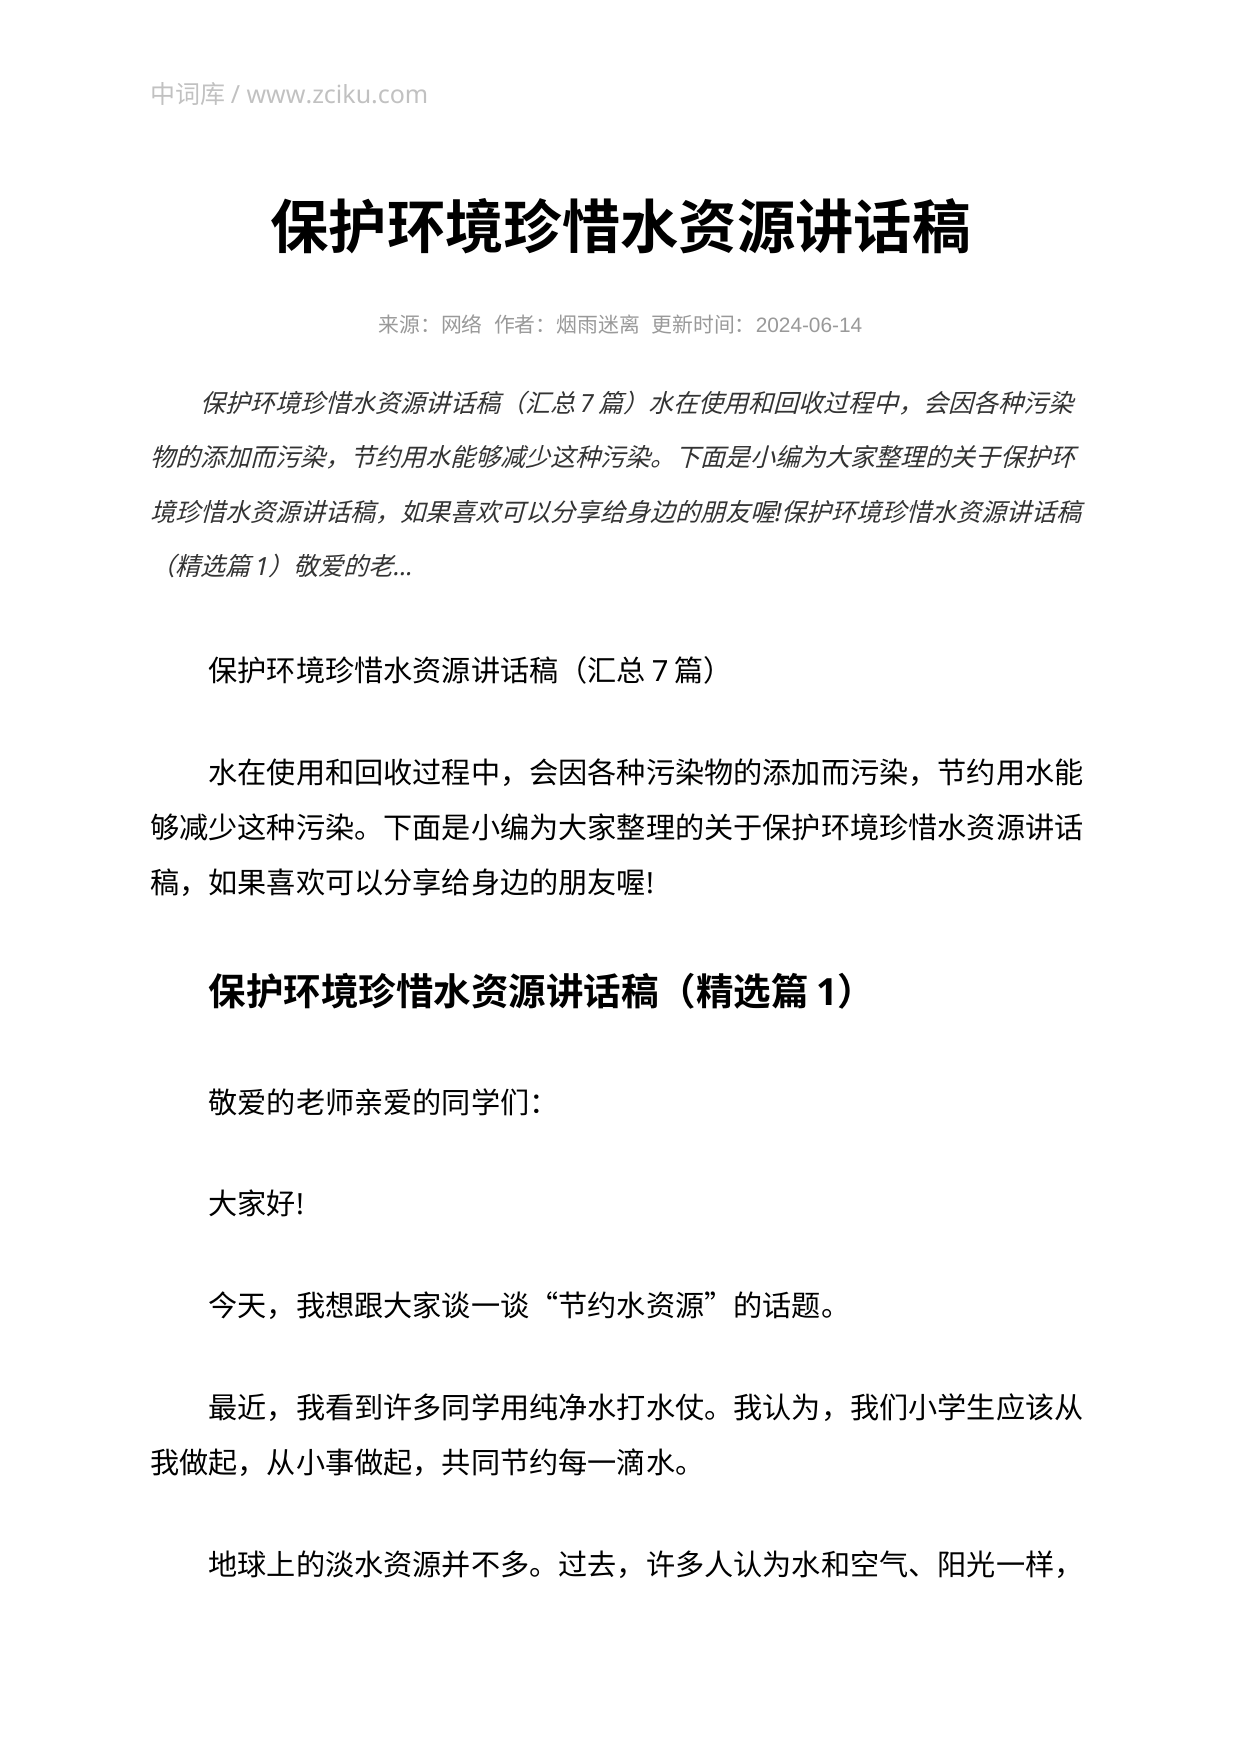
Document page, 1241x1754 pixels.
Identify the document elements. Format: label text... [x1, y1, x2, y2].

text 保护环境珍惜水资源讲话稿（汇总7篇）水在使用和回收过程中，会因各种污染物的添加而污染，节约用水能够减少这种污染。下面是小编为大家整理的关于保护环境珍惜水资源讲话稿，如果喜欢可以分享给身边的朋友喔!保护环境珍惜水资源讲话稿（精选篇1）敬爱的老... [150, 383, 1090, 583]
text 保护环境珍惜水资源讲话稿（汇总7篇） [150, 648, 1090, 690]
text 水在使用和回收过程中，会因各种污染物的添加而污染，节约用水能够减少这种污染。下面是小编为大家整理的关于保护环境珍惜水资源讲话稿，如果喜欢可以分享给身边的朋友喔! [150, 750, 1090, 902]
text 保护环境珍惜水资源讲话稿（精选篇1） [150, 962, 1090, 1016]
subtitle 保护环境珍惜水资源讲话稿 [150, 181, 1090, 266]
text 今天，我想跟大家谈一谈“节约水资源”的话题。 [150, 1283, 1090, 1325]
text 敬爱的老师亲爱的同学们： [150, 1079, 1090, 1121]
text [150, 1541, 1090, 1584]
text 最近，我看到许多同学用纯净水打水仗。我认为，我们小学生应该从我做起，从小事做起，共同节约每一滴水。 [150, 1385, 1090, 1482]
text 来源：网络 作者：烟雨迷离 更新时间：2024-06-14 [150, 313, 1090, 337]
text 大家好! [150, 1181, 1090, 1223]
